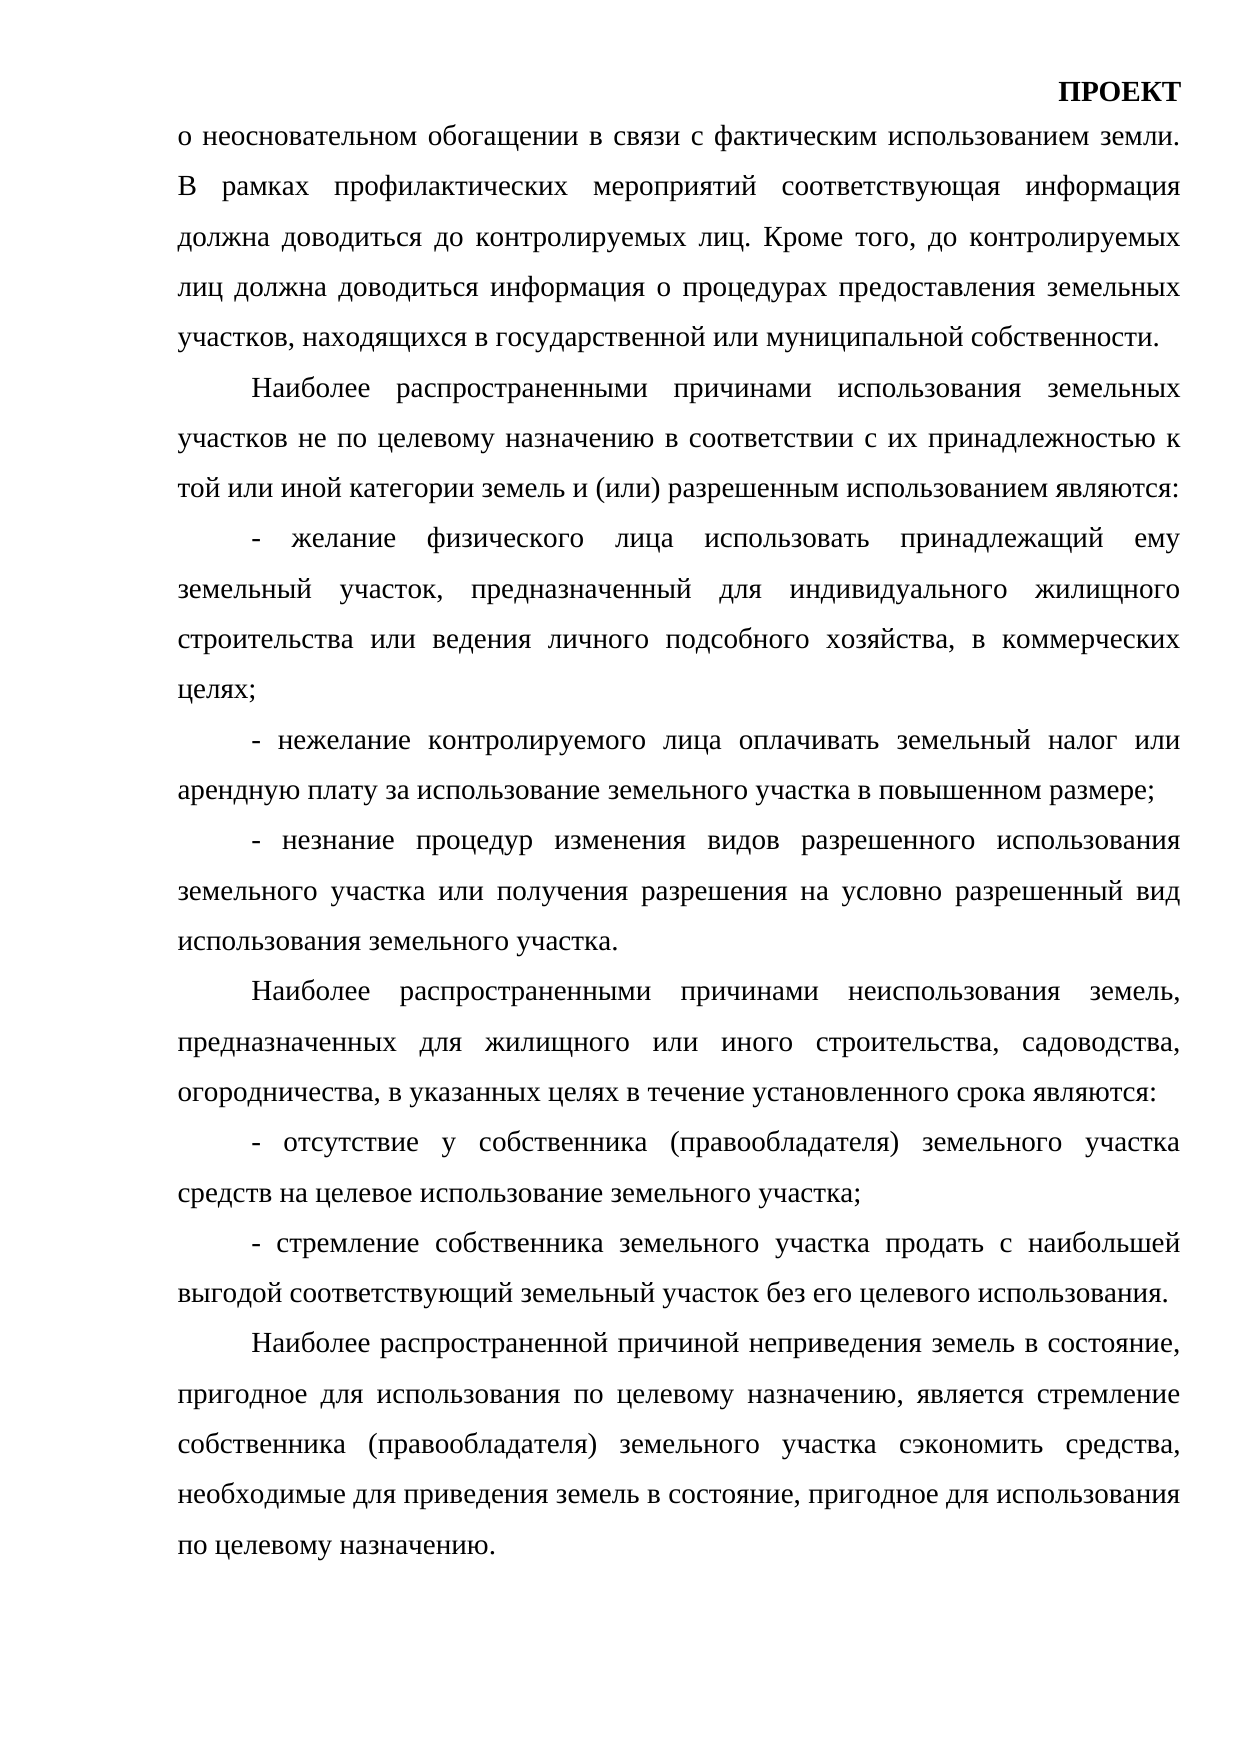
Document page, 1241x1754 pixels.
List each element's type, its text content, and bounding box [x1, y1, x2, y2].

text - стремление собственника земельного участка продать с наибольшей выгодой соответствующий земельный участок без его целевого использования. [177, 1225, 1181, 1309]
text - нежелание контролируемого лица оплачивать земельный налог или арендную плату за использование земельного участка в повышенном размере; [177, 722, 1181, 806]
text - отсутствие у собственника (правообладателя) земельного участка средств на целевое использование земельного участка; [177, 1124, 1181, 1208]
text - незнание процедур изменения видов разрешенного использования земельного участка или получения разрешения на условно разрешенный вид использования земельного участка. [177, 822, 1181, 957]
text Наиболее распространенными причинами неиспользования земель, предназначенных для жилищного или иного строительства, садоводства, огородничества, в указанных целях в течение установленного срока являются: [177, 973, 1181, 1108]
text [177, 118, 1181, 353]
text - желание физического лица использовать принадлежащий ему земельный участок, предназначенный для индивидуального жилищного строительства или ведения личного подсобного хозяйства, в коммерческих целях; [177, 521, 1181, 705]
text Наиболее распространенной причиной неприведения земель в состояние, пригодное для использования по целевому назначению, является стремление собственника (правообладателя) земельного участка сэкономить средства, необходимые для приведения земель в состояние, пригодное для использования по целевому назначению. [177, 1326, 1181, 1560]
text Наиболее распространенными причинами использования земельных участков не по целевому назначению в соответствии с их принадлежностью к той или иной категории земель и (или) разрешенным использованием являются: [177, 370, 1181, 504]
